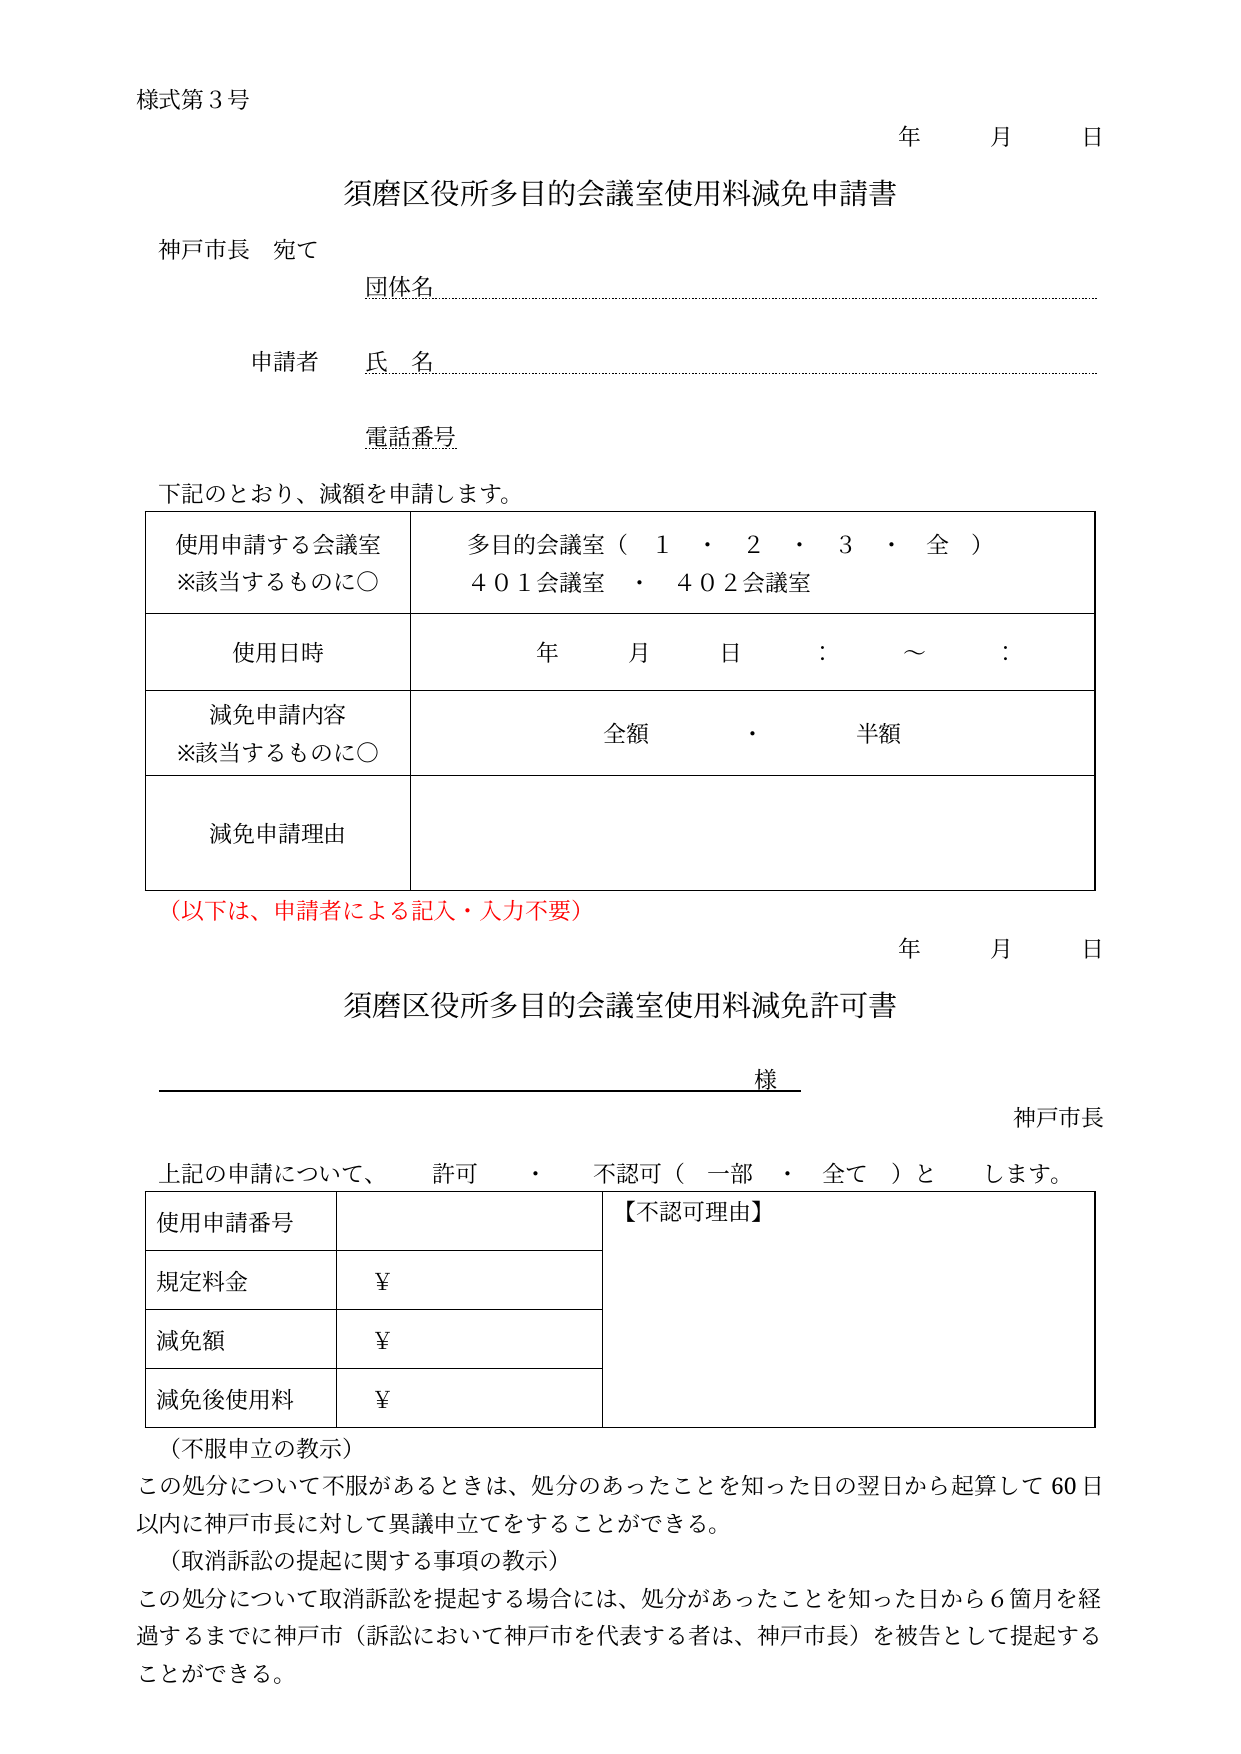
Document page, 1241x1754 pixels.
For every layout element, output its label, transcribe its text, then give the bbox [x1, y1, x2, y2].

text この処分について不服があるときは、処分のあったことを知った日の翌日から起算して60日以内に神戸市長に対して異議申立てをすることができる。 [136, 1466, 1104, 1541]
text 神戸市長 [136, 1097, 1104, 1135]
table_cell 年 月 日 ： ～ ： [411, 614, 1094, 689]
table_cell 減免後使用料 [146, 1369, 336, 1427]
table_header 多目的会議室（ １ ・ ２ ・ ３ ・ 全 ） ４０１会議室 ・ ４０２会議室 [411, 512, 1094, 613]
table_cell 使用日時 [146, 614, 410, 689]
text 様式第３号 [136, 79, 1104, 117]
table_cell 減免額 [146, 1310, 336, 1368]
table_header 【不認可理由】 [603, 1192, 1094, 1427]
text （以下は、申請者による記入・入力不要） [136, 891, 1104, 928]
table_header 使用申請する会議室 ※該当するものに○ [146, 512, 410, 613]
text この処分について取消訴訟を提起する場合には、処分があったことを知った日から６箇月を経過するまでに神戸市（訴訟において神戸市を代表する者は、神戸市長）を被告として提起することができる。 [136, 1578, 1104, 1691]
text 神戸市長 宛て [136, 229, 1104, 267]
table_cell ￥ [337, 1251, 602, 1309]
table_header [337, 1192, 602, 1250]
table_header 使用申請番号 [146, 1192, 336, 1250]
text 須磨区役所多目的会議室使用料減免許可書 [136, 966, 1104, 1041]
text 年 月 日 [136, 117, 1104, 154]
table_cell 規定料金 [146, 1251, 336, 1309]
text （不服申立の教示） [136, 1428, 1104, 1466]
text 下記のとおり、減額を申請します。 [136, 473, 1104, 511]
text 様 [136, 1060, 1004, 1097]
table_cell ￥ [337, 1310, 602, 1368]
table_cell 減免申請内容 ※該当するものに○ [146, 691, 410, 775]
table_cell [411, 776, 1094, 890]
text 上記の申請について、 許可 ・ 不認可（ 一部 ・ 全て ）と します。 [136, 1153, 1104, 1191]
table_cell 全額 ・ 半額 [411, 691, 1094, 775]
table_cell ￥ [337, 1369, 602, 1427]
text 電話番号 [136, 417, 1104, 454]
table_cell 減免申請理由 [146, 776, 410, 890]
text 須磨区役所多目的会議室使用料減免申請書 [136, 154, 1104, 229]
text （取消訴訟の提起に関する事項の教示） [136, 1541, 1104, 1578]
text 年 月 日 [136, 928, 1104, 966]
text 申請者 氏 名 [136, 342, 1104, 379]
text 団体名 [136, 267, 1104, 304]
